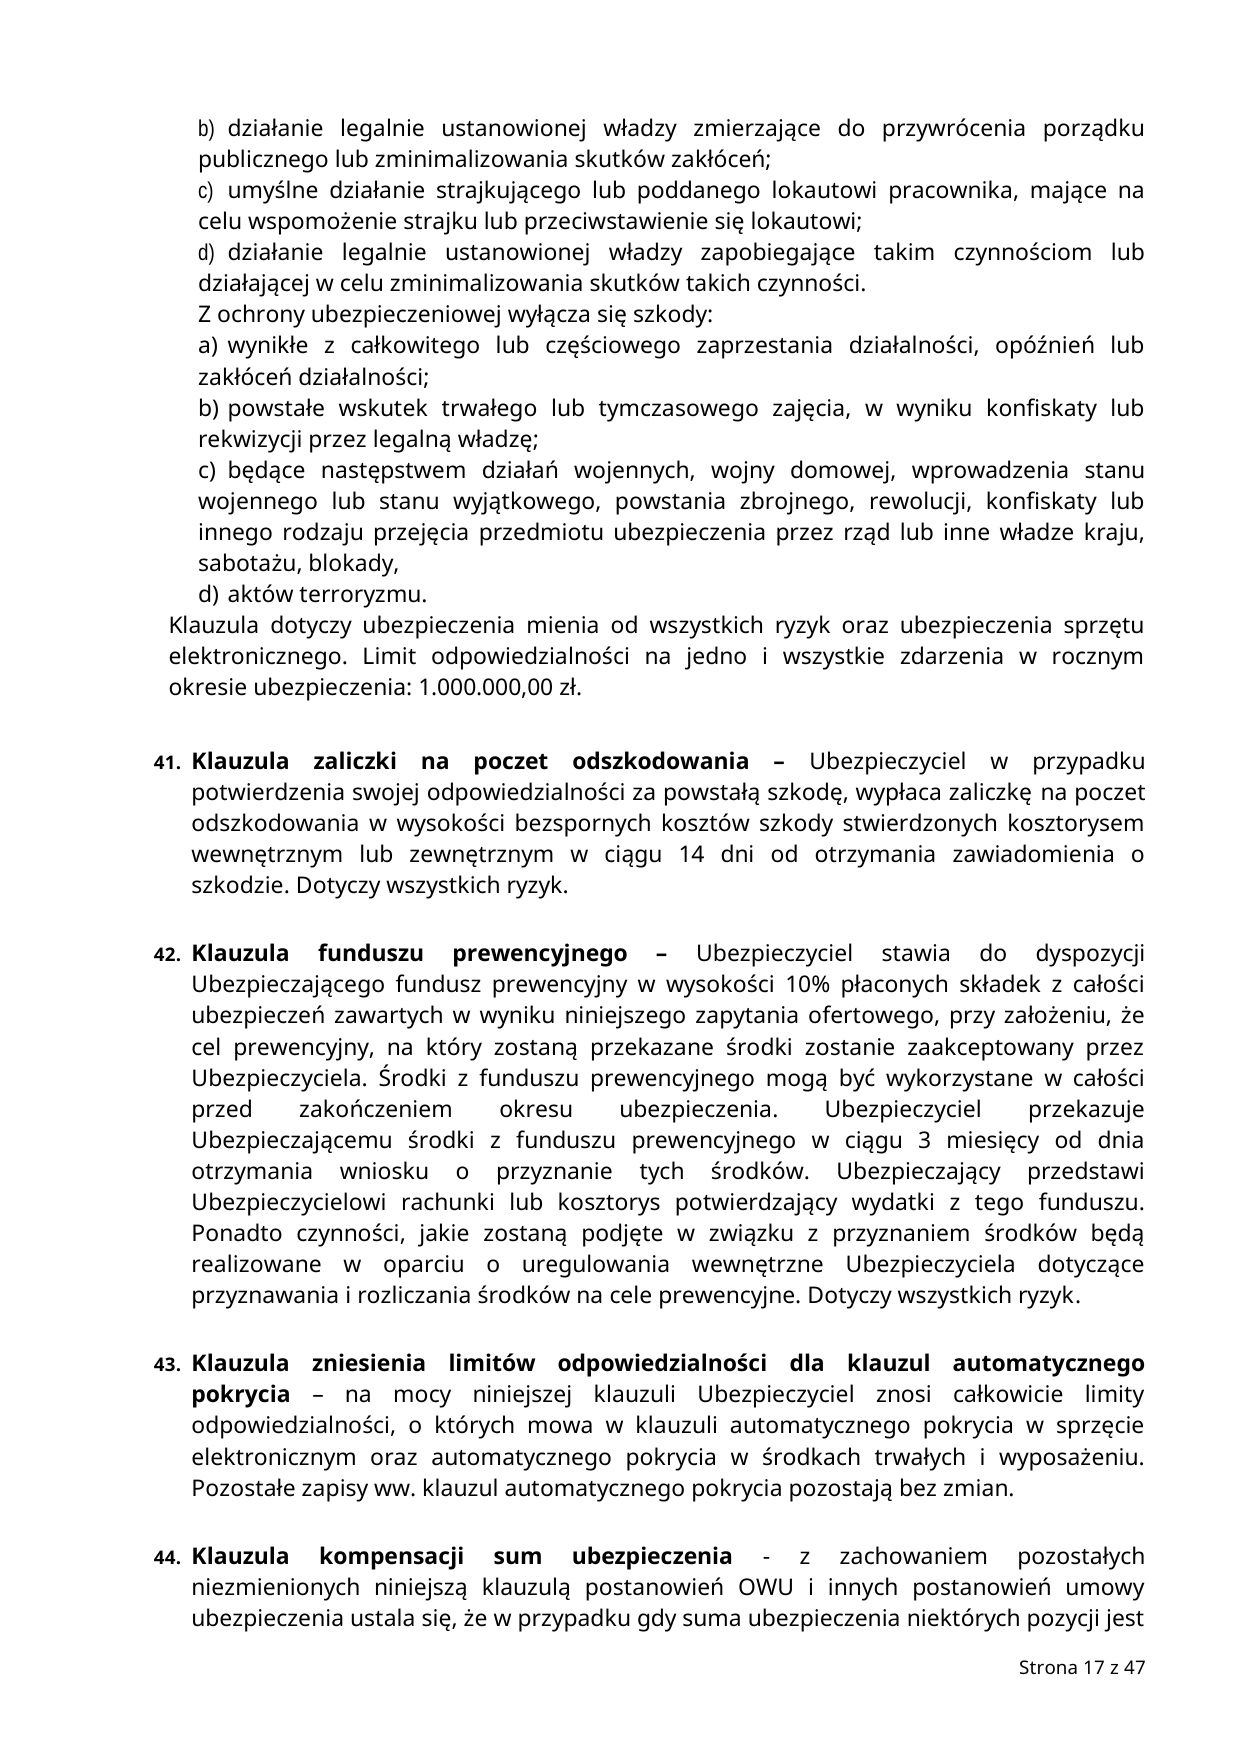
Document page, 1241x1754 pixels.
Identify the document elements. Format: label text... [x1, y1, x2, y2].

text Klauzula dotyczy ubezpieczenia mienia od wszystkich ryzyk oraz ubezpieczenia sprzętu elektronicznego. Limit odpowiedzialności na jedno i wszystkie zdarzenia w rocznym okresie ubezpieczenia: 1.000.000,00 zł. [168, 609, 1146, 702]
list powstałe wskutek trwałego lub tymczasowego zajęcia, w wyniku konfiskaty lub rekwizycji przez legalną władzę; [198, 392, 1146, 454]
list umyślne działanie strajkującego lub poddanego lokautowi pracownika, mające na celu wspomożenie strajku lub przeciwstawienie się lokautowi; [198, 174, 1146, 236]
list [154, 1540, 1146, 1633]
list Klauzula funduszu prewencyjnego – Ubezpieczyciel stawia do dyspozycji Ubezpieczającego fundusz prewencyjny w wysokości 10% płaconych składek z całości ubezpieczeń zawartych w wyniku niniejszego zapytania ofertowego, przy założeniu, że cel prewencyjny, na który zostaną przekazane środki zostanie zaakceptowany przez Ubezpieczyciela. Środki z funduszu prewencyjnego mogą być wykorzystane w całości przed zakończeniem okresu ubezpieczenia. Ubezpieczyciel przekazuje Ubezpieczającemu środki z funduszu prewencyjnego w ciągu 3 miesięcy od dnia otrzymania wniosku o przyznanie tych środków. Ubezpieczający przedstawi Ubezpieczycielowi rachunki lub kosztorys potwierdzający wydatki z tego funduszu. Ponadto czynności, jakie zostaną podjęte w związku z przyznaniem środków będą realizowane w oparciu o uregulowania wewnętrzne Ubezpieczyciela dotyczące przyznawania i rozliczania środków na cele prewencyjne. Dotyczy wszystkich ryzyk. [154, 937, 1146, 1310]
list działanie legalnie ustanowionej władzy zmierzające do przywrócenia porządku publicznego lub zminimalizowania skutków zakłóceń; [198, 112, 1146, 174]
list Klauzula zaliczki na poczet odszkodowania – Ubezpieczyciel w przypadku potwierdzenia swojej odpowiedzialności za powstałą szkodę, wypłaca zaliczkę na poczet odszkodowania w wysokości bezspornych kosztów szkody stwierdzonych kosztorysem wewnętrznym lub zewnętrznym w ciągu 14 dni od otrzymania zawiadomienia o szkodzie. Dotyczy wszystkich ryzyk. [154, 745, 1146, 900]
list działanie legalnie ustanowionej władzy zapobiegające takim czynnościom lub działającej w celu zminimalizowania skutków takich czynności. [198, 236, 1146, 298]
list wynikłe z całkowitego lub częściowego zaprzestania działalności, opóźnień lub zakłóceń działalności; [198, 329, 1146, 392]
list aktów terroryzmu. [198, 578, 1146, 609]
text Z ochrony ubezpieczeniowej wyłącza się szkody: [198, 298, 1146, 329]
list będące następstwem działań wojennych, wojny domowej, wprowadzenia stanu wojennego lub stanu wyjątkowego, powstania zbrojnego, rewolucji, konfiskaty lub innego rodzaju przejęcia przedmiotu ubezpieczenia przez rząd lub inne władze kraju, sabotażu, blokady, [198, 454, 1146, 578]
list Klauzula zniesienia limitów odpowiedzialności dla klauzul automatycznego pokrycia – na mocy niniejszej klauzuli Ubezpieczyciel znosi całkowicie limity odpowiedzialności, o których mowa w klauzuli automatycznego pokrycia w sprzęcie elektronicznym oraz automatycznego pokrycia w środkach trwałych i wyposażeniu. Pozostałe zapisy ww. klauzul automatycznego pokrycia pozostają bez zmian. [154, 1347, 1146, 1503]
